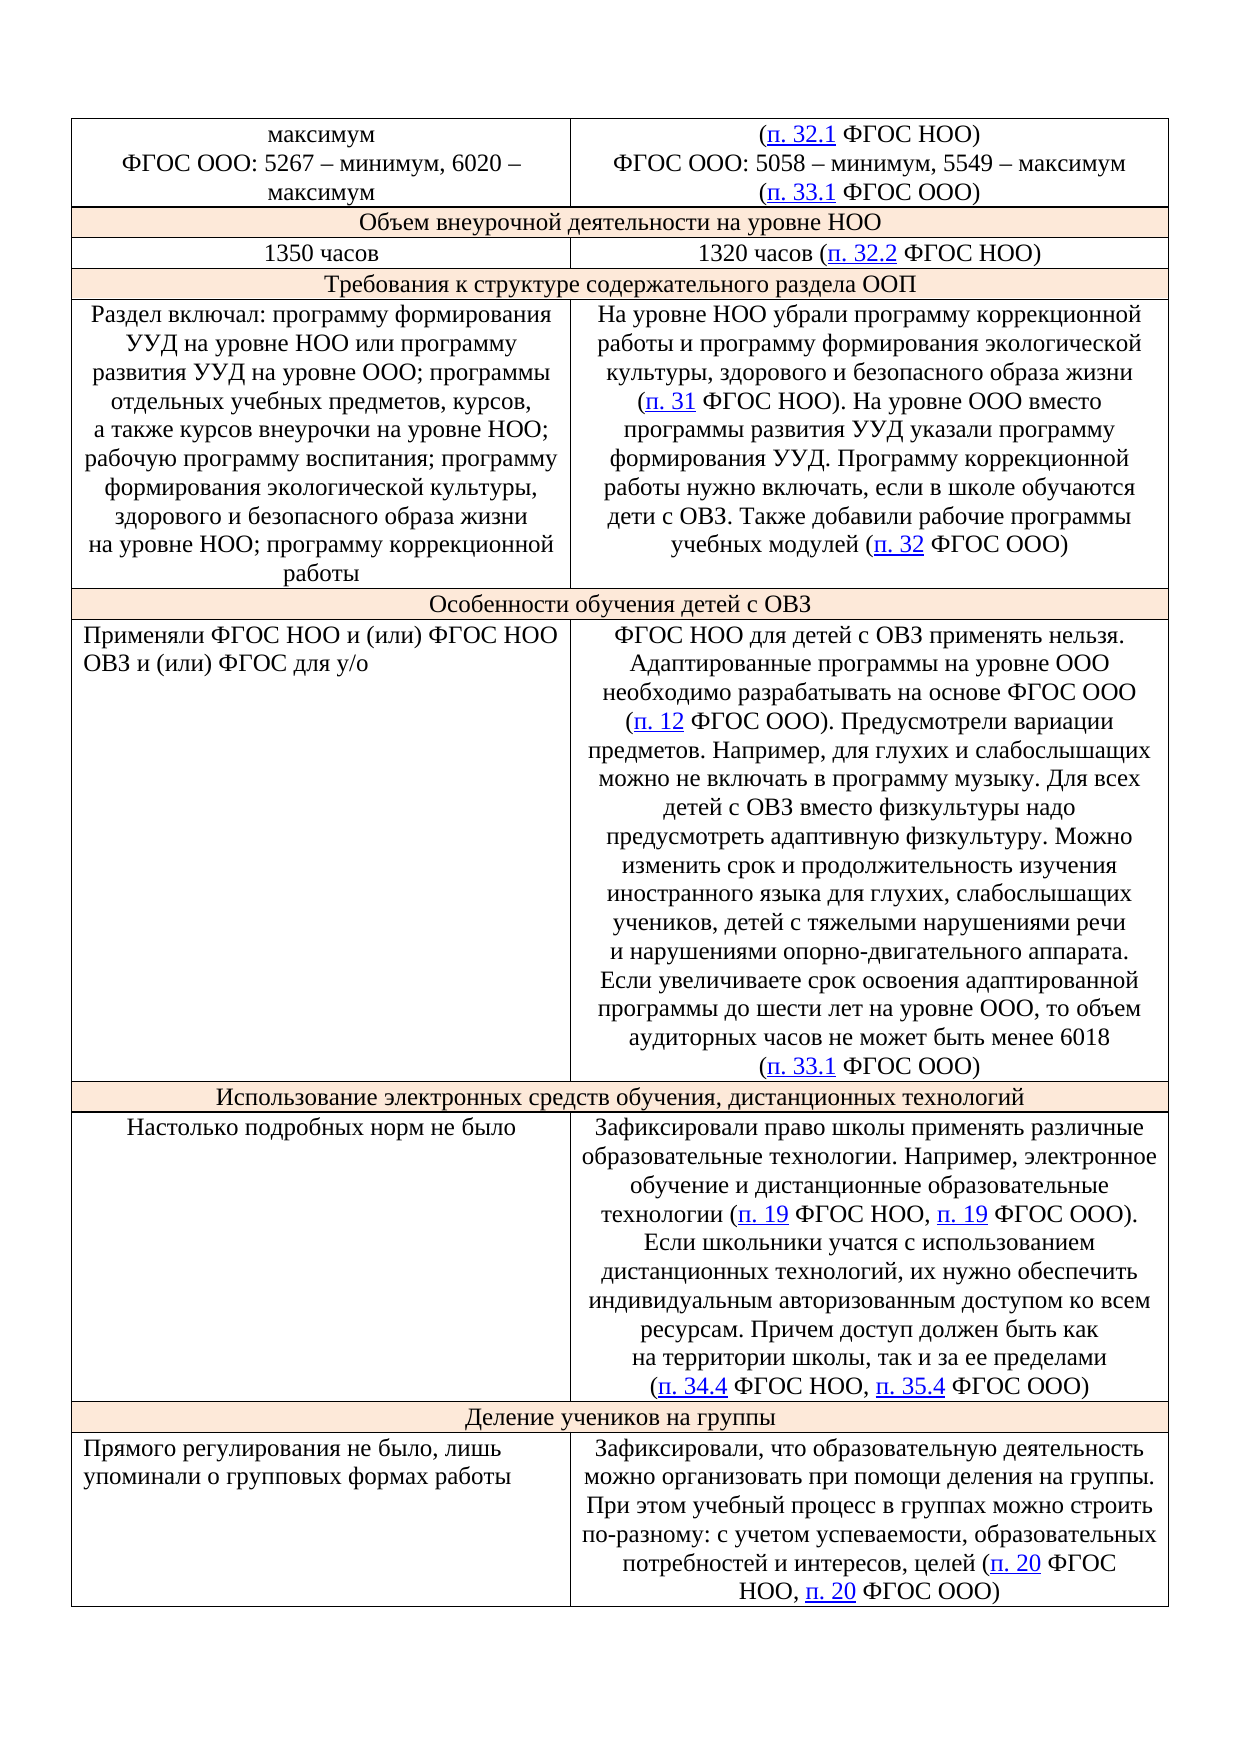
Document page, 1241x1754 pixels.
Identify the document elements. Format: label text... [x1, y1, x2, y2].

table_cell Применяли ФГОС НОО и (или) ФГОС НОО ОВЗ и (или) ФГОС для у/о [72, 620, 570, 1081]
table_cell ФГОС НОО для детей с ОВЗ применять нельзя. Адаптированные программы на уровне ООО необходимо разрабатывать на основе ФГОС ООО (п. 12 ФГОС ООО). Предусмотрели вариации предметов. Например, для глухих и слабослышащих можно не включать в программу музыку. Для всех детей с ОВЗ вместо физкультуры надо предусмотреть адаптивную физкультуру. Можно изменить срок и продолжительность изучения иностранного языка для глухих, слабослышащих учеников, детей с тяжелыми нарушениями речи и нарушениями опорно-двигательного аппарата. Если увеличиваете срок освоения адаптированной программы до шести лет на уровне ООО, то объем аудиторных часов не может быть менее 6018 (п. 33.1 ФГОС ООО) [571, 620, 1168, 1081]
table_cell Настолько подробных норм не было [72, 1113, 570, 1401]
table_cell 1320 часов (п. 32.2 ФГОС НОО) [571, 238, 1168, 268]
table_cell Объем внеурочной деятельности на уровне НОО [72, 208, 1168, 237]
table_cell Деление учеников на группы [72, 1402, 1168, 1432]
table_cell Использование электронных средств обучения, дистанционных технологий [72, 1082, 1168, 1111]
table_cell 1350 часов [72, 238, 570, 268]
table_cell Зафиксировали право школы применять различные образовательные технологии. Например, электронное обучение и дистанционные образовательные технологии (п. 19 ФГОС НОО, п. 19 ФГОС ООО). Если школьники учатся с использованием дистанционных технологий, их нужно обеспечить индивидуальным авторизованным доступом ко всем ресурсам. Причем доступ должен быть как на территории школы, так и за ее пределами (п. 34.4 ФГОС НОО, п. 35.4 ФГОС ООО) [571, 1113, 1168, 1401]
table_cell Раздел включал: программу формирования УУД на уровне НОО или программу развития УУД на уровне ООО; программы отдельных учебных предметов, курсов, а также курсов внеурочки на уровне НОО; рабочую программу воспитания; программу формирования экологической культуры, здорового и безопасного образа жизни на уровне НОО; программу коррекционной работы [72, 300, 570, 588]
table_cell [571, 119, 1168, 206]
table_cell Особенности обучения детей с ОВЗ [72, 589, 1168, 619]
table_cell На уровне НОО убрали программу коррекционной работы и программу формирования экологической культуры, здорового и безопасного образа жизни (п. 31 ФГОС НОО). На уровне ООО вместо программы развития УУД указали программу формирования УУД. Программу коррекционной работы нужно включать, если в школе обучаются дети с ОВЗ. Также добавили рабочие программы учебных модулей (п. 32 ФГОС ООО) [571, 300, 1168, 588]
table_cell Прямого регулирования не было, лишь упоминали о групповых формах работы [72, 1433, 570, 1606]
table_cell Требования к структуре содержательного раздела ООП [72, 269, 1168, 298]
table_cell Зафиксировали, что образовательную деятельность можно организовать при помощи деления на группы. При этом учебный процесс в группах можно строить по-разному: с учетом успеваемости, образовательных потребностей и интересов, целей (п. 20 ФГОС НОО, п. 20 ФГОС ООО) [571, 1433, 1168, 1606]
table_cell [72, 119, 570, 206]
